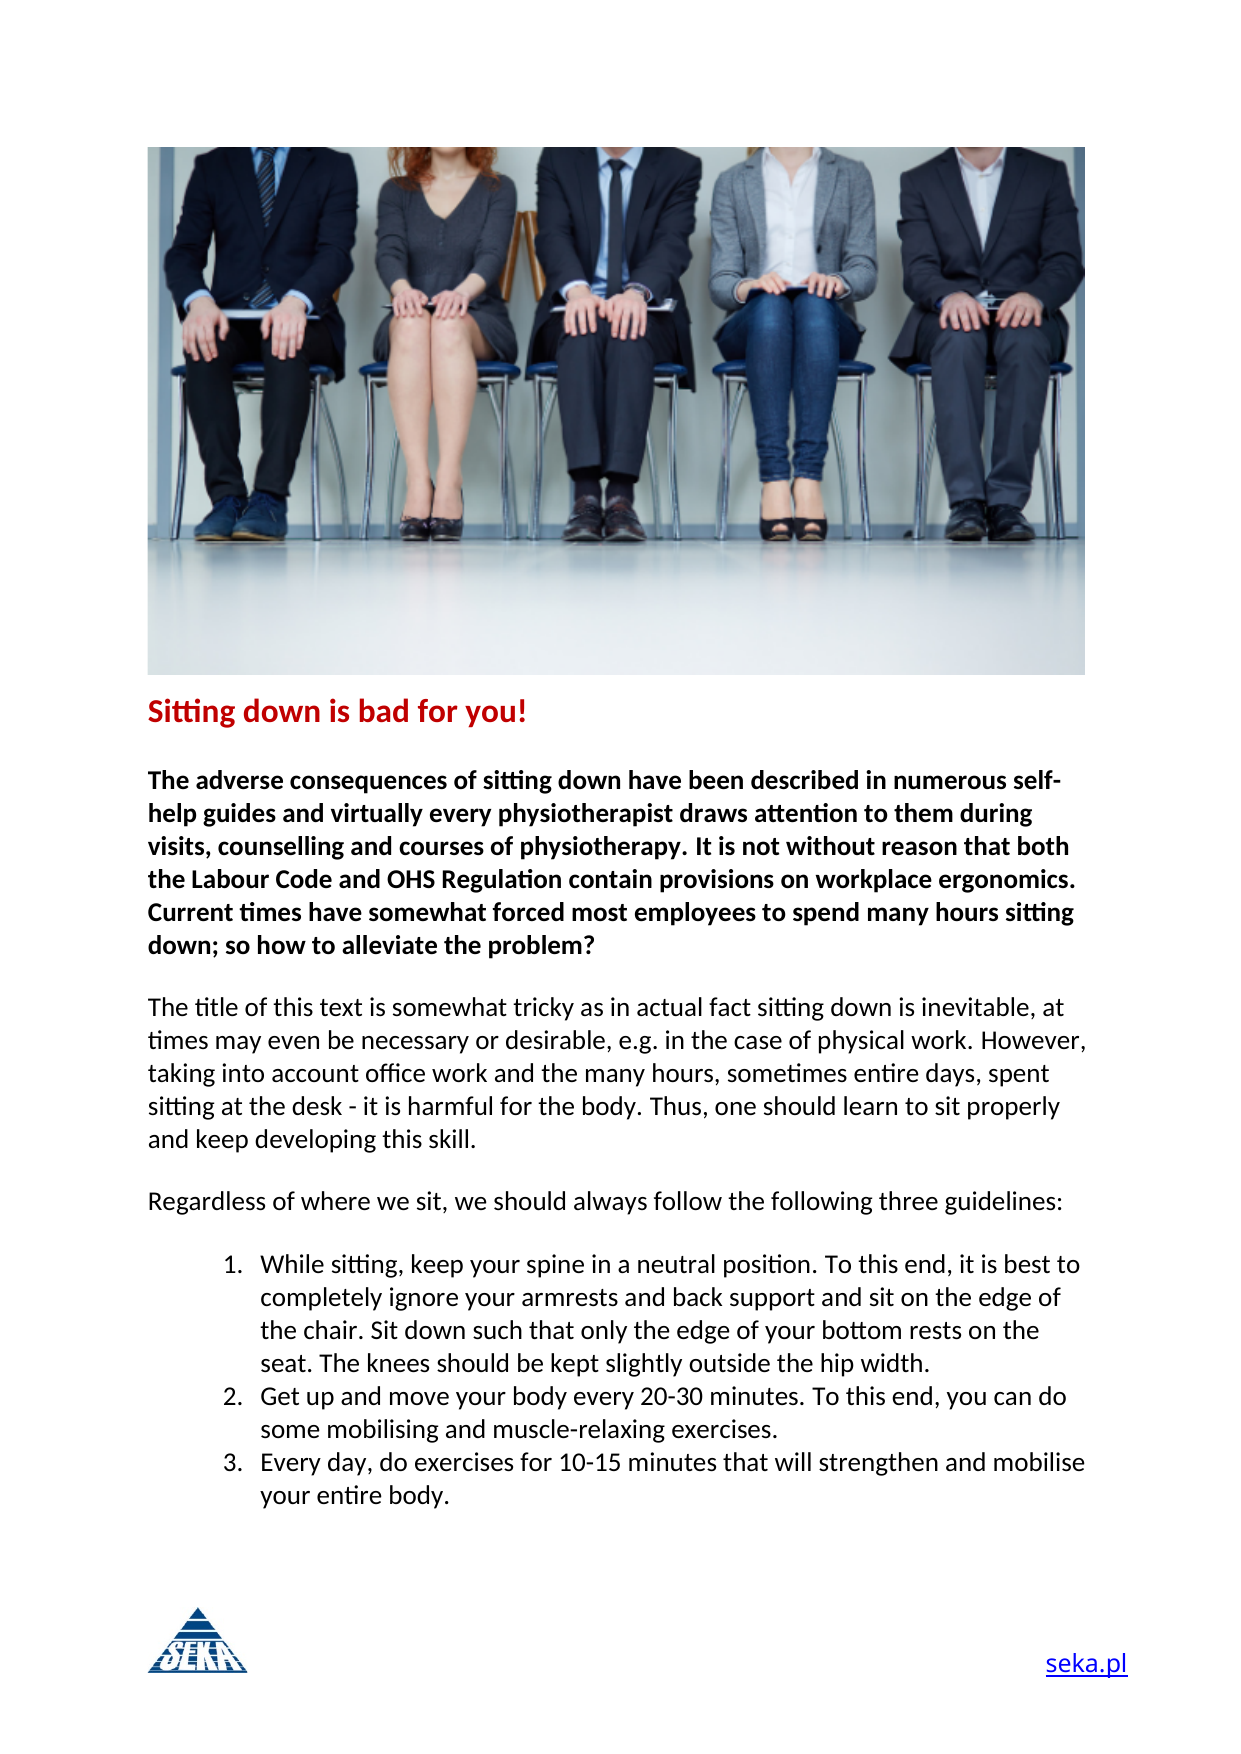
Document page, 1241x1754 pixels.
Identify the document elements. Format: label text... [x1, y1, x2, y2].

list While sitting, keep your spine in a neutral position. To this end, it is best to completely ignore your armrests and back support and sit on the edge of the chair. Sit down such that only the edge of your bottom rests on the seat. The knees should be kept slightly outside the hip width. [223, 1247, 1093, 1379]
text Sitting down is bad for you! [148, 690, 1093, 731]
list Every day, do exercises for 10-15 minutes that will strengthen and mobilise your entire body. [223, 1445, 1093, 1511]
text Regardless of where we sit, we should always follow the following three guidelines: [148, 1184, 1093, 1218]
text The adverse consequences of sitting down have been described in numerous self-help guides and virtually every physiotherapist draws attention to them during visits, counselling and courses of physiotherapy. It is not without reason that both the Labour Code and OHS Regulation contain provisions on workplace ergonomics. Current times have somewhat forced most employees to spend many hours sitting down; so how to alleviate the problem? [148, 763, 1093, 961]
picture [147, 147, 1085, 675]
picture [147, 1607, 248, 1673]
list Get up and move your body every 20-30 minutes. To this end, you can do some mobilising and muscle-relaxing exercises. [223, 1379, 1093, 1445]
text The title of this text is somewhat tricky as in actual fact sitting down is inevitable, at times may even be necessary or desirable, e.g. in the case of physical work. However, taking into account office work and the many hours, sometimes entire days, spent sitting at the desk - it is harmful for the body. Thus, one should learn to sit properly and keep developing this skill. [148, 990, 1093, 1155]
